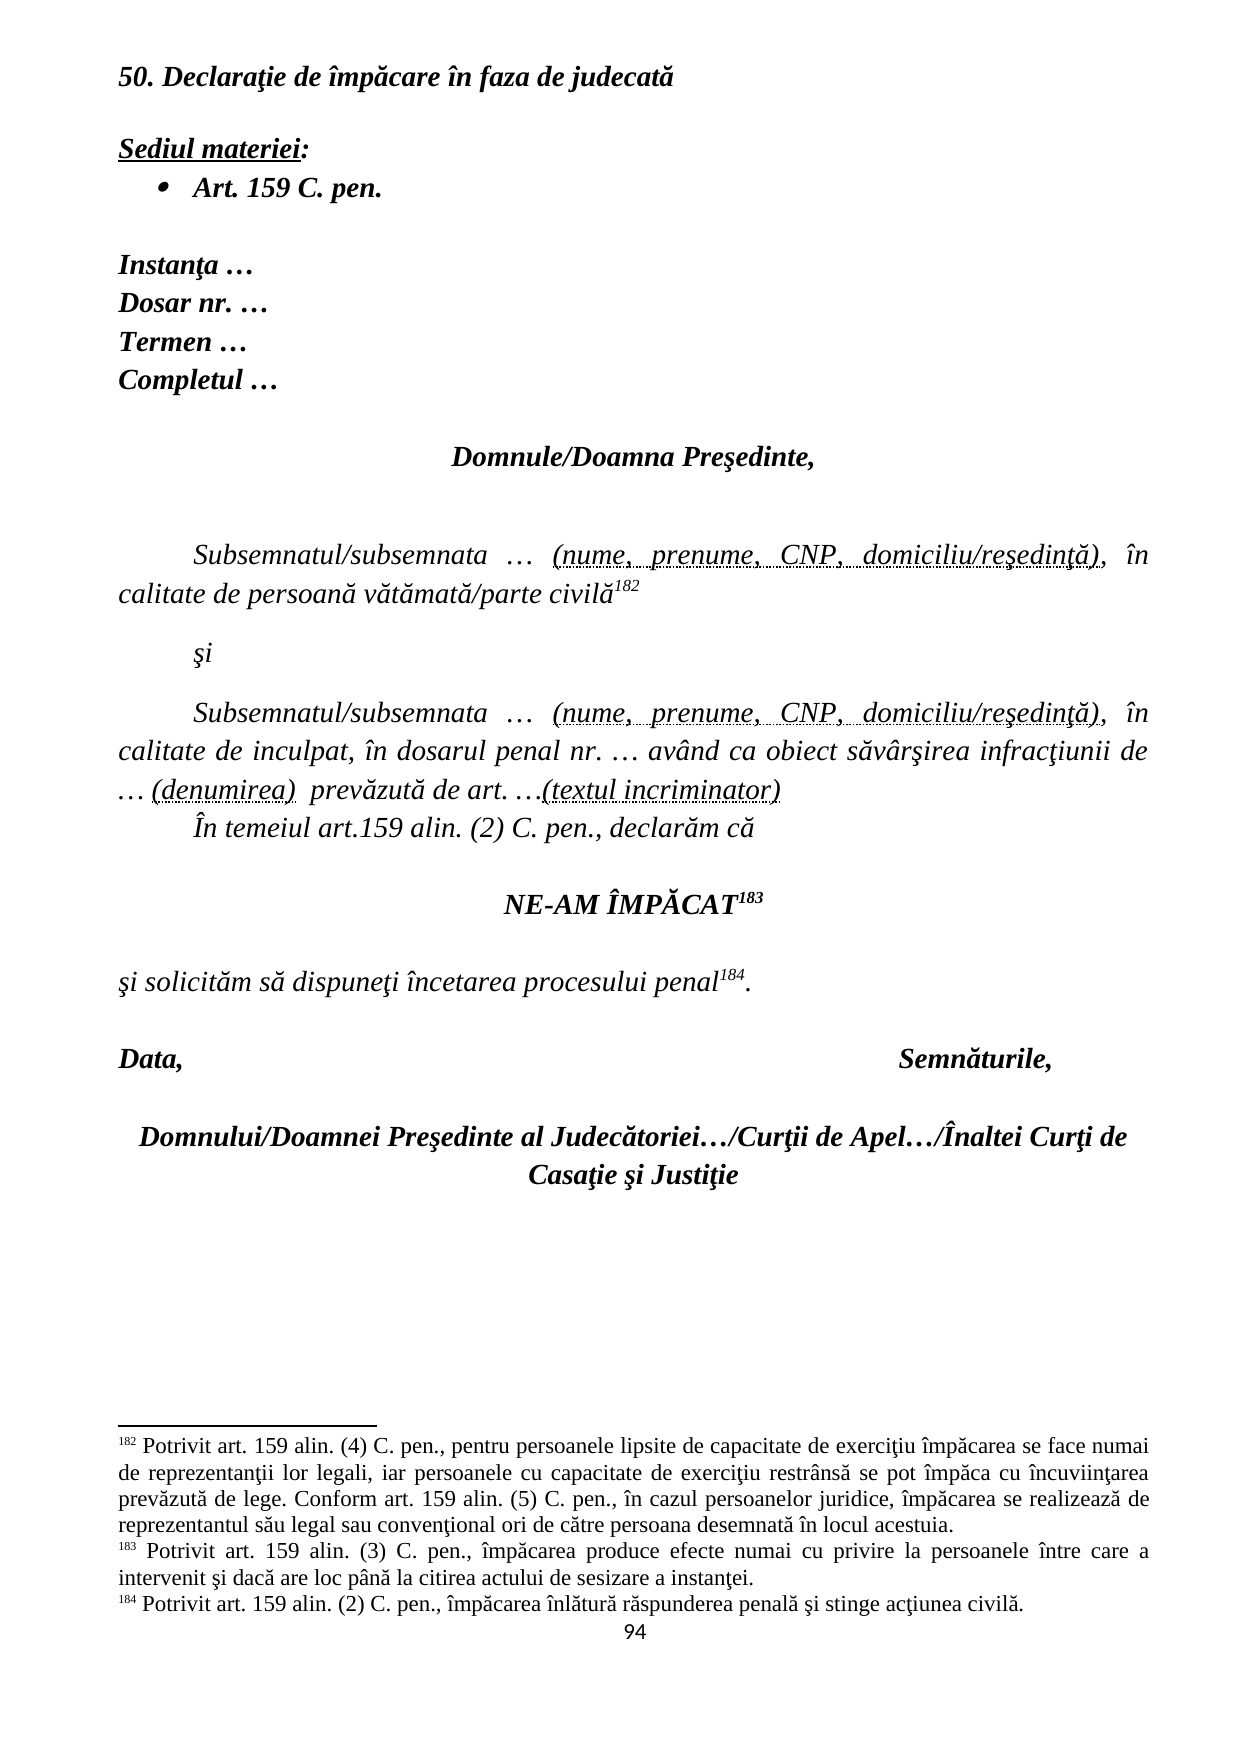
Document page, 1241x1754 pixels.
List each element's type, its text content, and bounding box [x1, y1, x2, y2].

text Termen … [118, 324, 1152, 357]
text Instanţa … [118, 247, 1152, 280]
text NE-AM ÎMPĂCAT [118, 887, 1152, 921]
text Data, Semnăturile, [118, 1042, 1152, 1075]
text Subsemnatul/subsemnata … (nume, prenume, CNP, domiciliu/reşedinţă), în calitate de persoană vătămată/parte civilă [118, 537, 1152, 609]
list Art. 159 C. pen. [156, 170, 1152, 203]
text Domnului/Doamnei Preşedinte al Judecătoriei…/Curţii de Apel…/Înaltei Curţi de Casaţie şi Justiţie [118, 1119, 1152, 1191]
text şi [118, 635, 1152, 669]
text În temeiul art.159 alin. (2) C. pen., declarăm că [118, 810, 1152, 844]
text Completul … [118, 362, 1152, 396]
text Domnule/Doamna Preşedinte, [118, 439, 1152, 473]
text şi solicităm să dispuneţi încetarea procesului penal. [118, 964, 1152, 998]
text Dosar nr. … [118, 285, 1152, 319]
text Sediul materiei: [118, 131, 1152, 165]
text Subsemnatul/subsemnata … (nume, prenume, CNP, domiciliu/reşedinţă), în calitate de inculpat, în dosarul penal nr. … având ca obiect săvârşirea infracţiunii de … (denumirea) prevăzută de art. …(textul incriminator) [118, 695, 1152, 805]
subtitle 50. Declaraţie de împăcare în faza de judecată [118, 59, 1152, 93]
